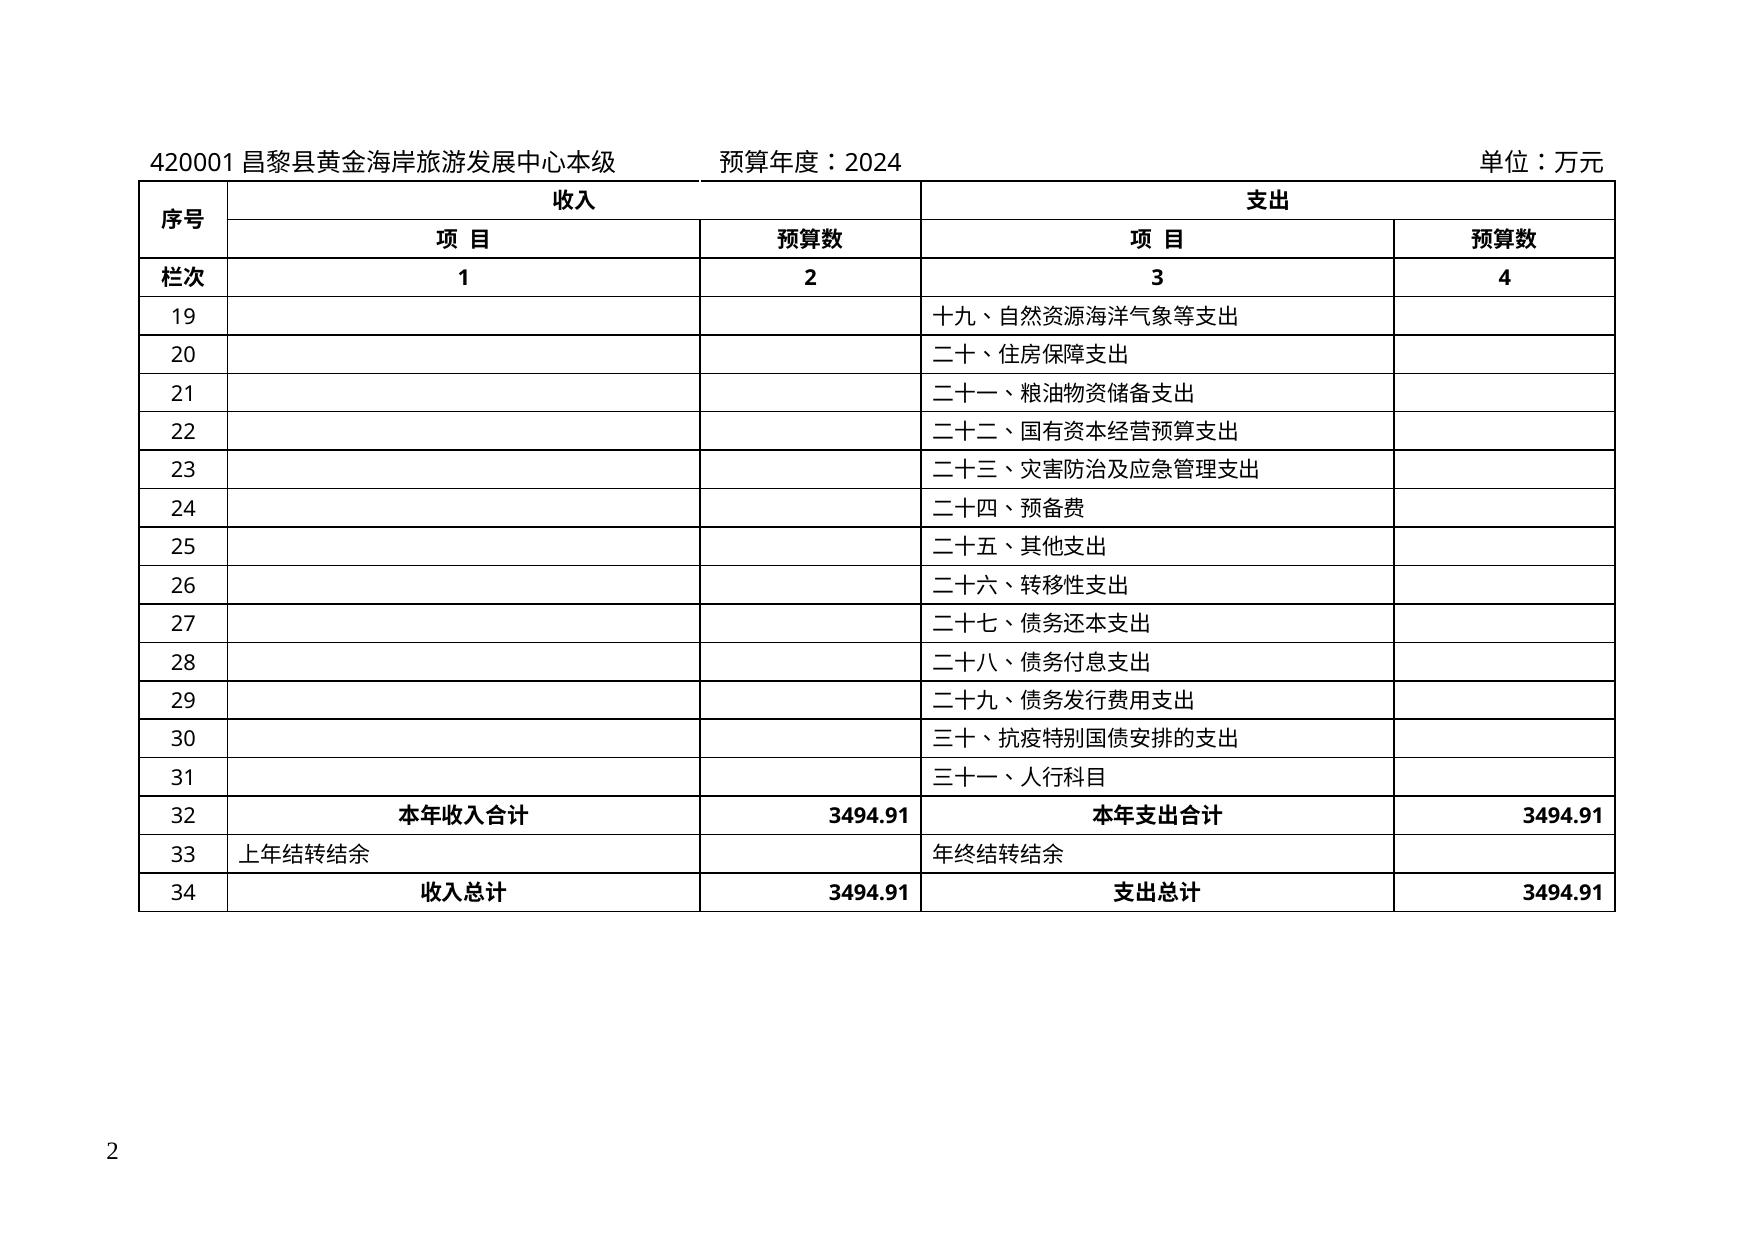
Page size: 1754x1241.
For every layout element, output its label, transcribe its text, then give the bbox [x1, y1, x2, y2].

table_cell 栏次 [140, 259, 227, 296]
table_cell [228, 297, 699, 334]
table_cell [228, 605, 699, 641]
table_cell 二十八、债务付息支出 [922, 643, 1393, 680]
table_cell [228, 566, 699, 603]
table_cell [1395, 643, 1614, 680]
table_cell 支出总计 [922, 874, 1393, 911]
table_cell [701, 682, 920, 718]
table_cell 二十三、灾害防治及应急管理支出 [922, 451, 1393, 488]
table_cell 21 [140, 374, 227, 411]
table_cell 十九、自然资源海洋气象等支出 [922, 297, 1393, 334]
table_cell [1395, 451, 1614, 488]
table_header 预算年度：2024 [701, 143, 920, 180]
table_cell [228, 528, 699, 564]
table_cell 二十五、其他支出 [922, 528, 1393, 564]
table_cell [228, 489, 699, 526]
table_cell [701, 643, 920, 680]
table_cell [1395, 336, 1614, 372]
table_cell 3 [922, 259, 1393, 296]
table_cell 预算数 [1395, 220, 1614, 257]
table_cell 年终结转结余 [922, 835, 1393, 872]
table_cell 22 [140, 412, 227, 449]
table_cell 二十九、债务发行费用支出 [922, 682, 1393, 718]
table_cell [701, 336, 920, 372]
table_cell [701, 758, 920, 795]
table_cell [228, 412, 699, 449]
table_cell 序号 [140, 182, 227, 257]
table_cell 项 目 [922, 220, 1393, 257]
table_cell [1395, 835, 1614, 872]
table_cell 3494.91 [1395, 874, 1614, 911]
table_cell [228, 374, 699, 411]
table_cell 本年收入合计 [228, 797, 699, 834]
table_cell 2 [701, 259, 920, 296]
table_cell 23 [140, 451, 227, 488]
table_cell 32 [140, 797, 227, 834]
table_cell 项 目 [228, 220, 699, 257]
table_cell [701, 528, 920, 564]
table_cell 4 [1395, 259, 1614, 296]
table_cell 二十七、债务还本支出 [922, 605, 1393, 641]
table_cell 1 [228, 259, 699, 296]
table_cell [228, 720, 699, 757]
table_cell 收入总计 [228, 874, 699, 911]
table_cell 19 [140, 297, 227, 334]
table_cell 二十六、转移性支出 [922, 566, 1393, 603]
table_cell [1395, 566, 1614, 603]
table_cell [228, 643, 699, 680]
table_cell 24 [140, 489, 227, 526]
table_cell [1395, 374, 1614, 411]
table_cell 30 [140, 720, 227, 757]
table_cell [1395, 297, 1614, 334]
table_cell [1395, 720, 1614, 757]
table_cell 31 [140, 758, 227, 795]
table_cell [701, 412, 920, 449]
table_cell [701, 451, 920, 488]
table_cell [1395, 489, 1614, 526]
table_cell 二十四、预备费 [922, 489, 1393, 526]
table_cell 29 [140, 682, 227, 718]
table_cell [1395, 605, 1614, 641]
table_cell 上年结转结余 [228, 835, 699, 872]
table_cell 二十二、国有资本经营预算支出 [922, 412, 1393, 449]
table_cell [1395, 528, 1614, 564]
table_header 420001昌黎县黄金海岸旅游发展中心本级 [140, 143, 699, 180]
table_cell 支出 [922, 182, 1614, 219]
table_cell 3494.91 [1395, 797, 1614, 834]
table_cell 26 [140, 566, 227, 603]
table_cell [701, 835, 920, 872]
table_cell [1395, 412, 1614, 449]
table_header 单位：万元 [922, 143, 1614, 180]
table_cell 27 [140, 605, 227, 641]
table_cell [1395, 758, 1614, 795]
table_cell 三十一、人行科目 [922, 758, 1393, 795]
table_cell 34 [140, 874, 227, 911]
table_cell [701, 566, 920, 603]
table_cell [701, 297, 920, 334]
table_cell 28 [140, 643, 227, 680]
table_cell 25 [140, 528, 227, 564]
table_cell 二十、住房保障支出 [922, 336, 1393, 372]
table_cell 三十、抗疫特别国债安排的支出 [922, 720, 1393, 757]
table_cell [228, 682, 699, 718]
table_cell 预算数 [701, 220, 920, 257]
table_cell 3494.91 [701, 797, 920, 834]
table_cell 33 [140, 835, 227, 872]
table_cell 本年支出合计 [922, 797, 1393, 834]
table_cell 3494.91 [701, 874, 920, 911]
table_cell [228, 758, 699, 795]
table_cell 收入 [228, 182, 920, 219]
table_cell [1395, 682, 1614, 718]
table_cell [701, 605, 920, 641]
table_cell [701, 489, 920, 526]
table_cell [228, 336, 699, 372]
table_cell [701, 720, 920, 757]
table_cell 二十一、粮油物资储备支出 [922, 374, 1393, 411]
table_cell [228, 451, 699, 488]
table_cell [701, 374, 920, 411]
table_cell 20 [140, 336, 227, 372]
